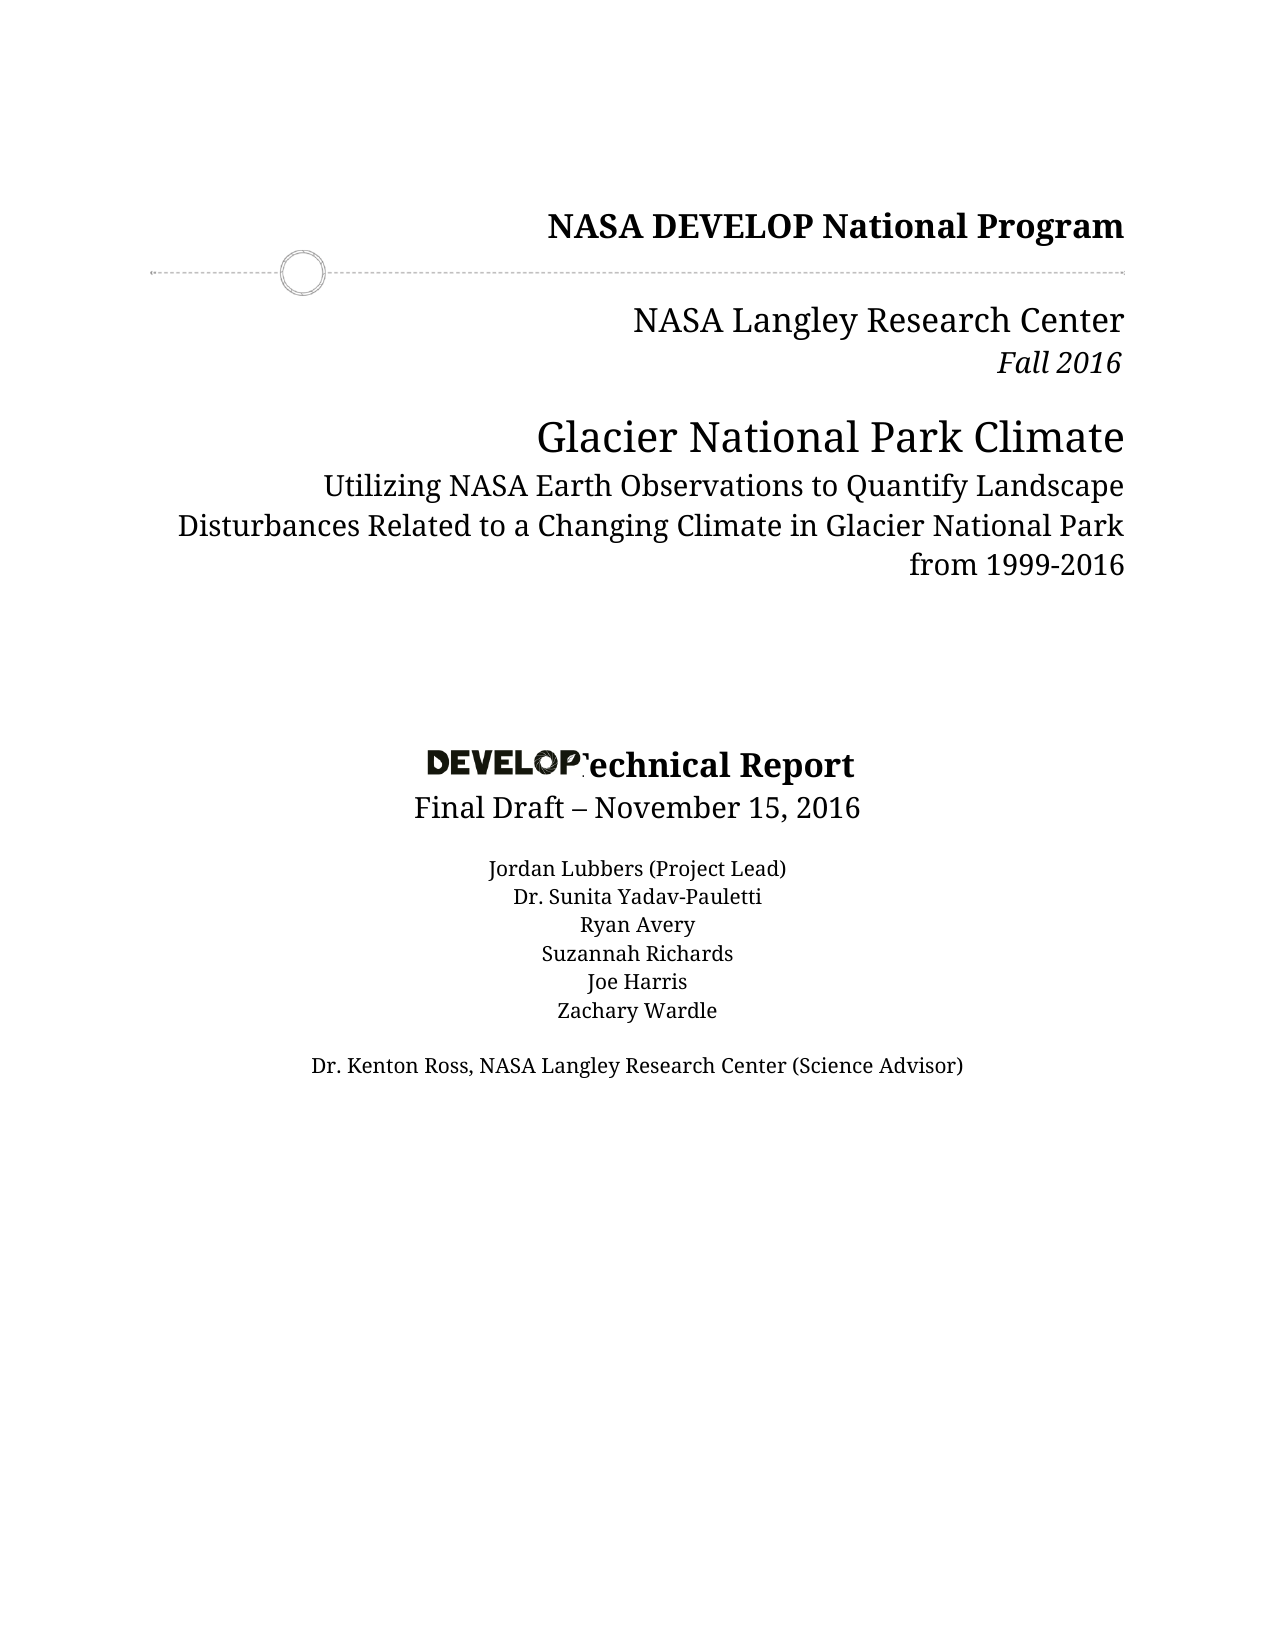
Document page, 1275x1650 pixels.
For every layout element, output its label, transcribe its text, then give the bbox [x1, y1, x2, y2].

text Fall 2016 [150, 342, 1125, 382]
text Joe Harris [150, 967, 1125, 996]
text NASA Langley Research Center [150, 297, 1125, 342]
text Final Draft – November 15, 2016 [150, 788, 1125, 827]
text Dr. Sunita Yadav-Pauletti [150, 882, 1125, 911]
text Zachary Wardle [150, 996, 1125, 1024]
picture [423, 748, 583, 779]
text NASA DEVELOP National Program [150, 203, 1125, 248]
text Technical Report [150, 742, 1125, 788]
text Utilizing NASA Earth Observations to Quantify Landscape Disturbances Related to a Changing Climate in Glacier National Park from 1999-2016 [150, 465, 1125, 584]
text Ryan Avery [150, 911, 1125, 939]
text Jordan Lubbers (Project Lead) [150, 854, 1125, 882]
picture [150, 248, 1125, 297]
text Glacier National Park Climate [150, 408, 1125, 465]
text Suzannah Richards [150, 939, 1125, 967]
text Dr. Kenton Ross, NASA Langley Research Center (Science Advisor) [150, 1051, 1125, 1079]
